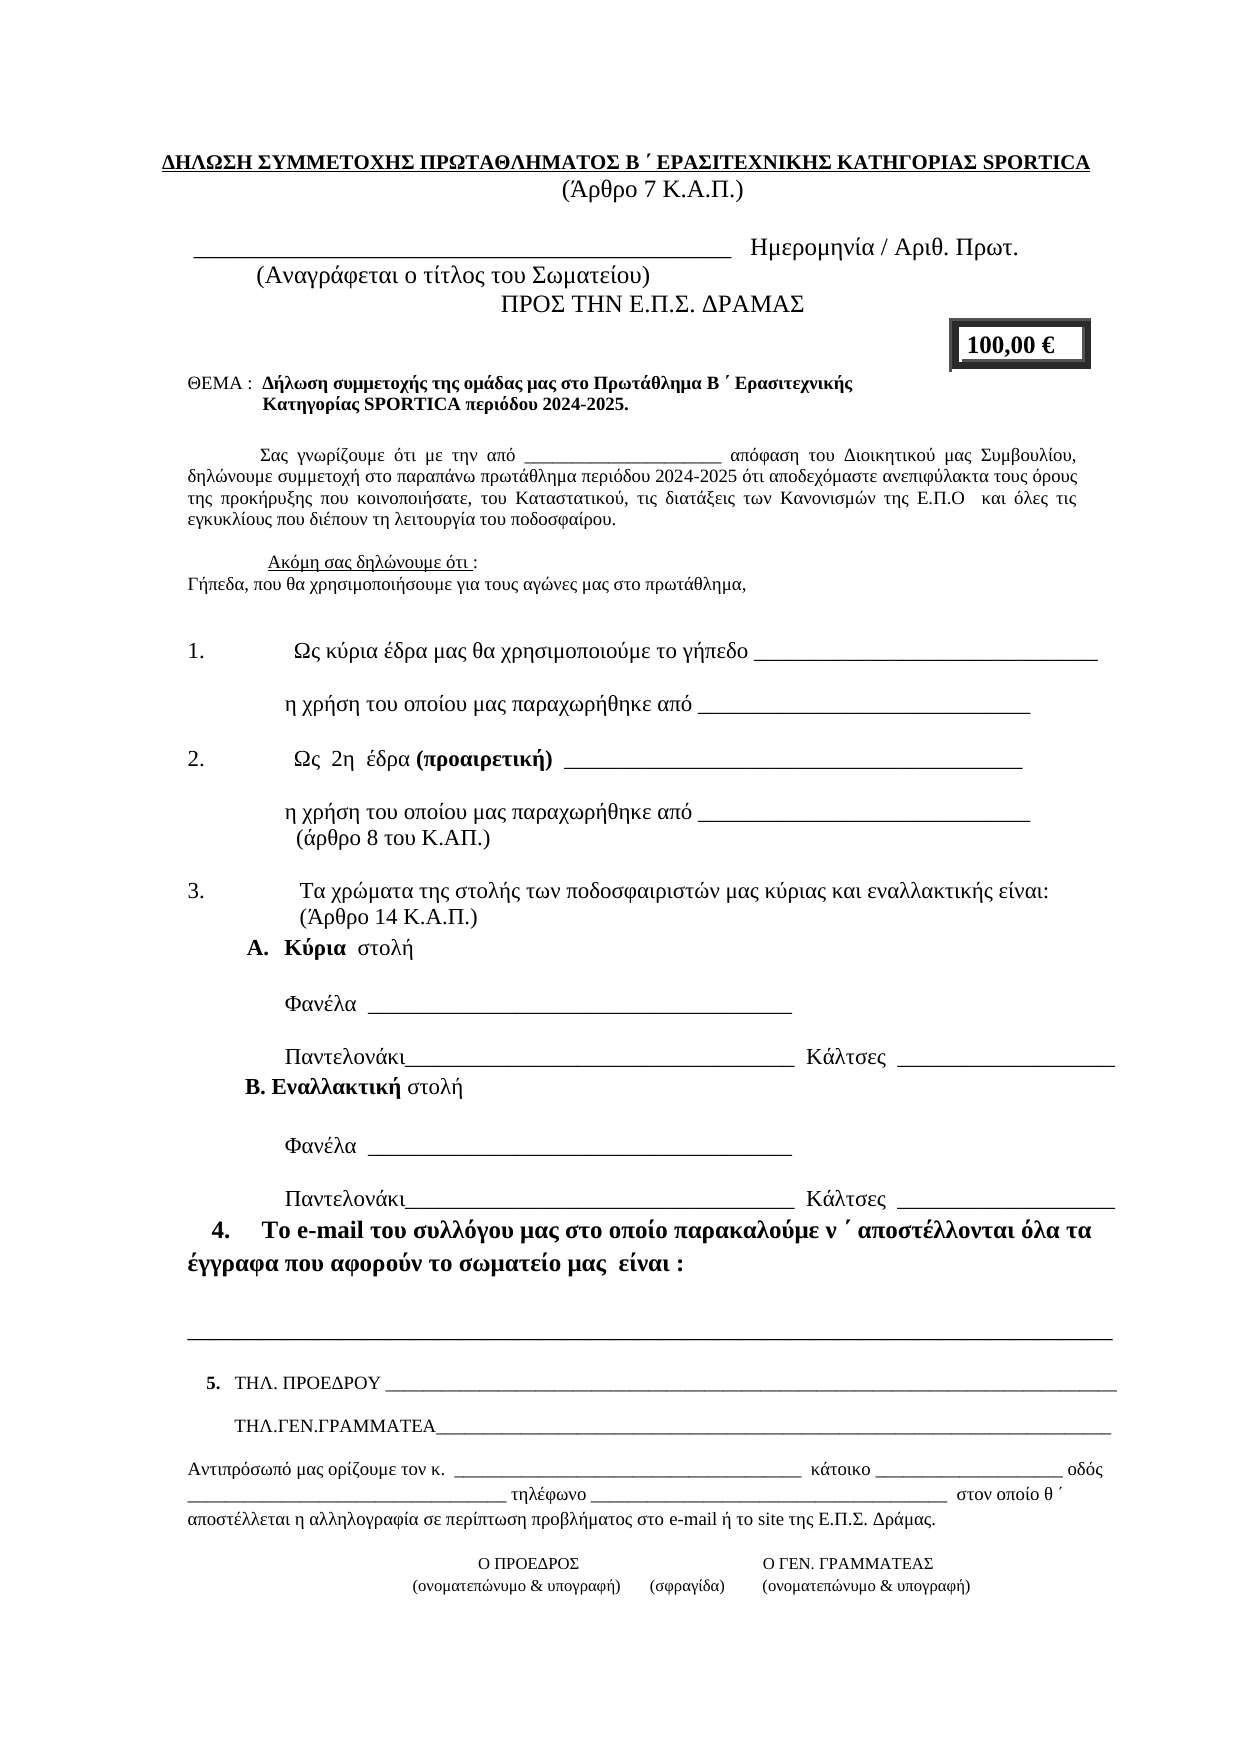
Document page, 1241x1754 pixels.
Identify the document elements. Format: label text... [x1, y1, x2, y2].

text Αντιπρόσωπό μας ορίζουμε τον κ. _____________________________________ κάτοικο ____________________ οδός __________________________________ τηλέφωνο ______________________________________ στον οποίο θ ΄ αποστέλλεται η αλληλογραφία σε περίπτωση προβλήματος στο e-mail ή το site της Ε.Π.Σ. Δράμας. [187, 1458, 1118, 1529]
text Σας γνωρίζουμε ότι με την από _____________________ απόφαση του Διοικητικού μας Συμβουλίου, δηλώνουμε συμμετοχή στο παραπάνω πρωτάθλημα περιόδου 2024-2025 ότι αποδεχόμαστε ανεπιφύλακτα τους όρους της προκήρυξης που κοινοποιήσατε, του Καταστατικού, τις διατάξεις των Κανονισμών της Ε.Π.Ο και όλες τις εγκυκλίους που διέπουν τη λειτουργία του ποδοσφαίρου. [187, 443, 1077, 530]
text (ονοματεπώνυμο & υπογραφή) (σφραγίδα) (ονοματεπώνυμο & υπογραφή) [187, 1576, 1118, 1595]
text Ακόμη σας δηλώνουμε ότι : [187, 551, 1118, 573]
list Kύρια στολή [247, 934, 1118, 960]
text Γήπεδα, που θα χρησιμοποιήσουμε για τους αγώνες μας στο πρωτάθλημα, [187, 573, 1053, 594]
text 4. Το e-mail του συλλόγου μας στο οποίο παρακαλούμε ν ΄ αποστέλλονται όλα τα έγγραφα που αφορούν το σωματείο μας είναι : [187, 1215, 1118, 1277]
text Φανέλα _____________________________________ [187, 1132, 1118, 1158]
text 5. ΤΗΛ. ΠΡΟΕΔΡΟΥ ______________________________________________________________________________ [187, 1372, 1118, 1393]
text ΠΡΟΣ ΤΗΝ Ε.Π.Σ. ΔΡΑΜΑΣ [187, 289, 1118, 318]
text ΘΕΜΑ : Δήλωση συμμετοχής της ομάδας μας στο Πρωτάθλημα B ΄ Ερασιτεχνικής [187, 372, 1118, 393]
text η χρήση του οποίου μας παραχωρήθηκε από _____________________________ [187, 690, 1118, 717]
text ΤΗΛ.ΓΕΝ.ΓΡΑΜΜΑΤΕΑ________________________________________________________________________ [187, 1415, 1118, 1436]
text Παντελονάκι__________________________________ Κάλτσες ___________________ [187, 1185, 1118, 1211]
table_header 100,00 € [962, 330, 1082, 359]
text Β. Εναλλακτική στολή [187, 1073, 1118, 1099]
text ___________________________________________ Ημερομηνία / Αριθ. Πρωτ. [187, 232, 1118, 260]
text ΔΗΛΩΣΗ ΣΥΜΜΕΤΟΧΗΣ ΠΡΩΤΑΘΛΗΜΑΤΟΣ B ΄ ΕΡΑΣΙΤΕΧΝΙΚΗΣ ΚΑΤΗΓΟΡΙΑΣ SPORTICA [134, 150, 1118, 174]
text Φανέλα _____________________________________ [187, 990, 1118, 1017]
text Παντελονάκι__________________________________ Κάλτσες ___________________ [187, 1043, 1118, 1069]
text η χρήση του οποίου μας παραχωρήθηκε από _____________________________ [187, 798, 1118, 824]
text (Αναγράφεται ο τίτλος του Σωματείου) [187, 260, 1118, 289]
list Ως κύρια έδρα μας θα χρησιμοποιούμε το γήπεδο ______________________________ [187, 637, 1118, 664]
text (Άρθρο 7 Κ.Α.Π.) [187, 174, 1118, 203]
text Ο ΠΡΟΕΔΡΟΣ Ο ΓΕΝ. ΓΡΑΜΜΑΤΕΑΣ [294, 1554, 1118, 1573]
text (άρθρο 8 του Κ.ΑΠ.) [187, 824, 1118, 851]
list Τα χρώματα της στολής των ποδοσφαιριστών μας κύριας και εναλλακτικής είναι: [187, 877, 1118, 903]
text __________________________________________________________________________ [187, 1314, 1118, 1343]
list Ως 2η έδρα (προαιρετική) ________________________________________ [187, 745, 1118, 772]
text Κατηγορίας SPORTICA περιόδου 2024-2025. [187, 393, 1118, 415]
text (Άρθρο 14 Κ.Α.Π.) [294, 903, 1118, 930]
